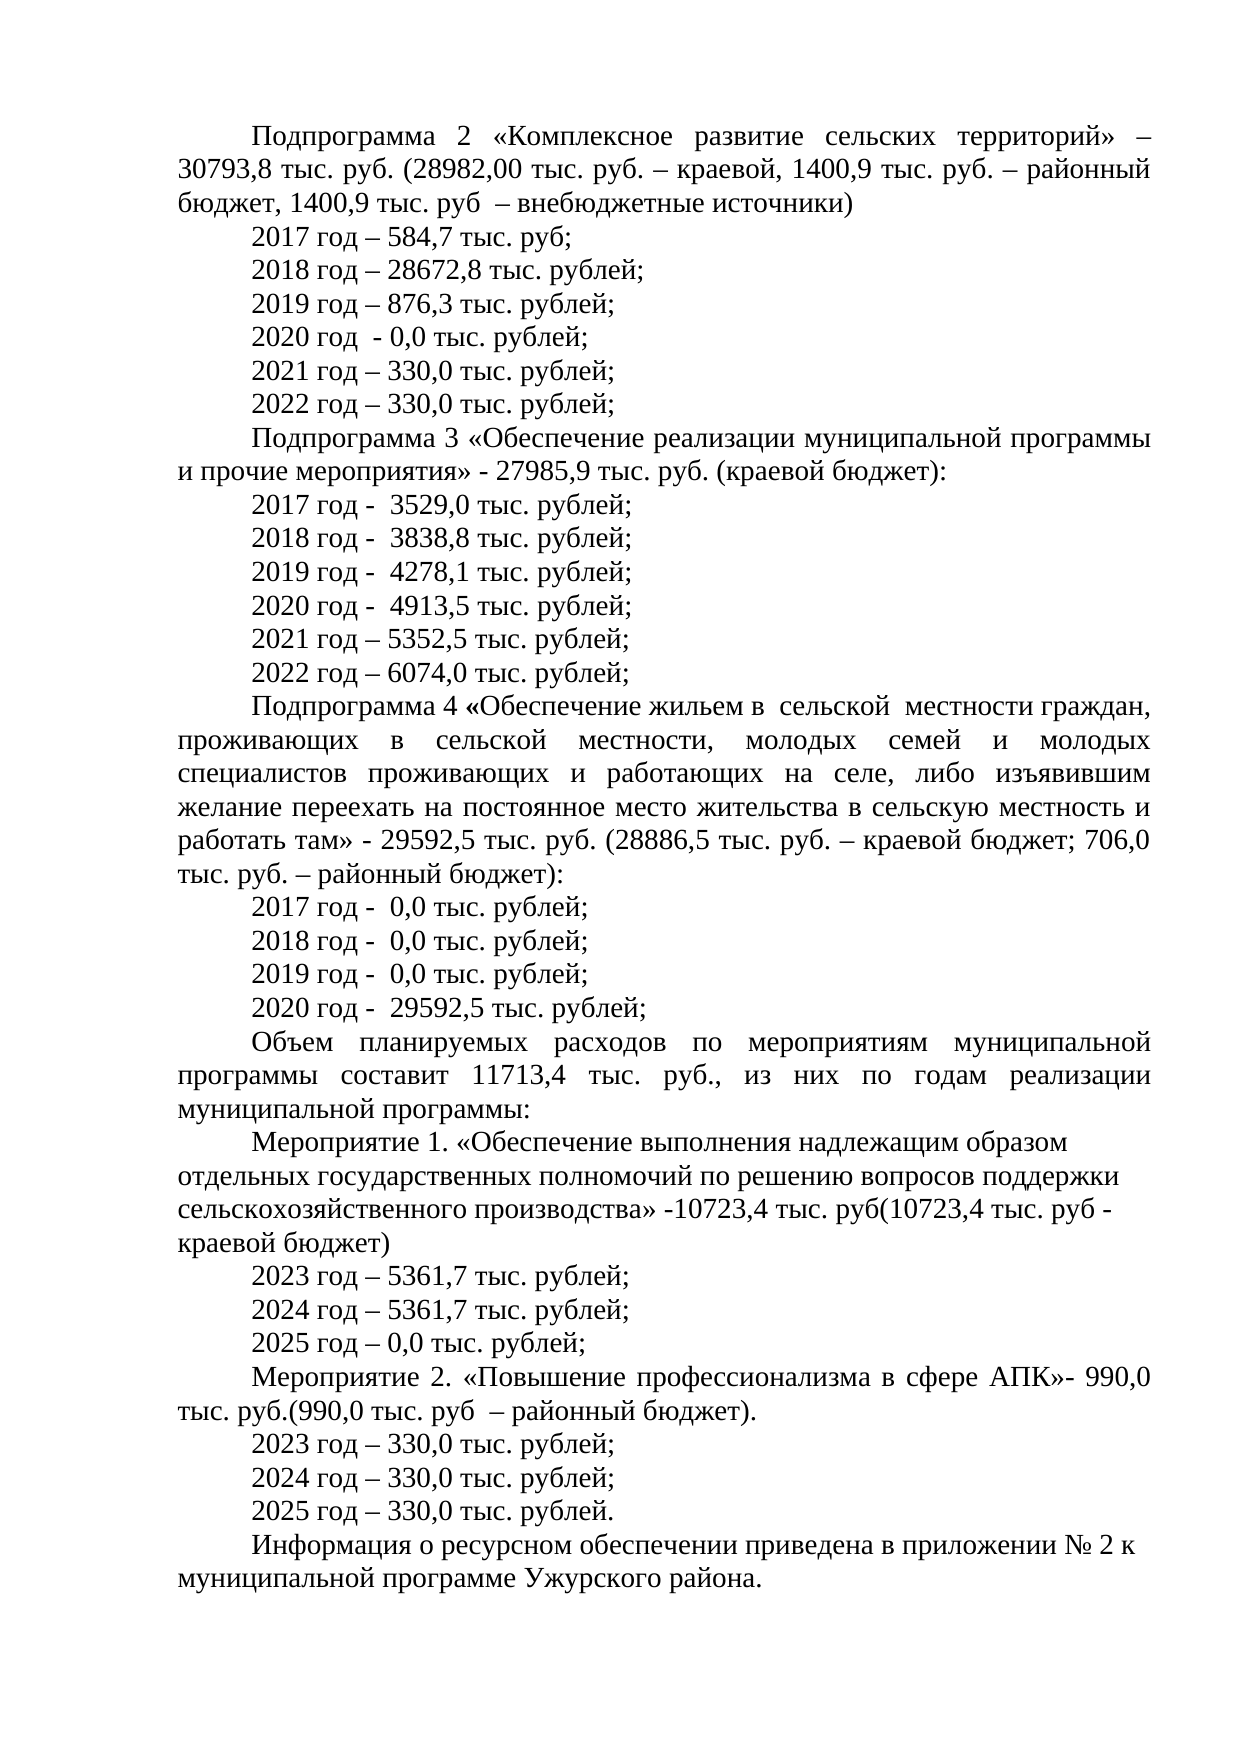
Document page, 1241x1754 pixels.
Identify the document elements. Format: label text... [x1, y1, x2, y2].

text 2019 год - 4278,1 тыс. рублей; [177, 554, 1152, 588]
text 2019 год - 0,0 тыс. рублей; [177, 957, 1152, 990]
text Мероприятие 2. «Повышение профессионализма в сфере АПК»- 990,0 тыс. руб.(990,0 тыс. руб – районный бюджет). [177, 1359, 1152, 1426]
text 2023 год – 330,0 тыс. рублей; [177, 1426, 1152, 1460]
text 2024 год – 330,0 тыс. рублей; [177, 1460, 1152, 1493]
text 2018 год - 3838,8 тыс. рублей; [177, 521, 1152, 554]
text 2020 год - 29592,5 тыс. рублей; [177, 990, 1152, 1024]
text 2024 год – 5361,7 тыс. рублей; [177, 1292, 1152, 1326]
text 2025 год – 330,0 тыс. рублей. [177, 1493, 1152, 1527]
text Подпрограмма 2 «Комплексное развитие сельских территорий» – 30793,8 тыс. руб. (28982,00 тыс. руб. – краевой, 1400,9 тыс. руб. – районный бюджет, 1400,9 тыс. руб – внебюджетные источники) [177, 118, 1152, 219]
text 2017 год – 584,7 тыс. руб; [177, 219, 1152, 252]
text 2018 год - 0,0 тыс. рублей; [177, 923, 1152, 957]
text 2023 год – 5361,7 тыс. рублей; [177, 1258, 1152, 1292]
text 2020 год - 0,0 тыс. рублей; [177, 319, 1152, 353]
text Мероприятие 1. «Обеспечение выполнения надлежащим образом отдельных государственных полномочий по решению вопросов поддержки сельскохозяйственного производства» -10723,4 тыс. руб(10723,4 тыс. руб - краевой бюджет) [177, 1124, 1152, 1258]
text 2018 год – 28672,8 тыс. рублей; [177, 252, 1152, 286]
text 2022 год – 330,0 тыс. рублей; [177, 386, 1152, 420]
text Информация о ресурсном обеспечении приведена в приложении № 2 к муниципальной программе Ужурского района. [177, 1527, 1152, 1594]
text 2017 год - 0,0 тыс. рублей; [177, 889, 1152, 923]
text 2017 год - 3529,0 тыс. рублей; [177, 487, 1152, 521]
text 2025 год – 0,0 тыс. рублей; [177, 1326, 1152, 1359]
text Подпрограмма 3 «Обеспечение реализации муниципальной программы и прочие мероприятия» - 27985,9 тыс. руб. (краевой бюджет): [177, 420, 1152, 487]
text 2022 год – 6074,0 тыс. рублей; [177, 655, 1152, 688]
text 2020 год - 4913,5 тыс. рублей; [177, 588, 1152, 621]
text Объем планируемых расходов по мероприятиям муниципальной программы составит 11713,4 тыс. руб., из них по годам реализации муниципальной программы: [177, 1024, 1152, 1124]
text 2021 год – 330,0 тыс. рублей; [177, 353, 1152, 386]
text Подпрограмма 4 «Обеспечение жильем в сельской местности граждан, проживающих в сельской местности, молодых семей и молодых специалистов проживающих и работающих на селе, либо изъявившим желание переехать на постоянное место жительства в сельскую местность и работать там» - 29592,5 тыс. руб. (28886,5 тыс. руб. – краевой бюджет; 706,0 тыс. руб. – районный бюджет): [177, 688, 1152, 889]
text 2021 год – 5352,5 тыс. рублей; [177, 621, 1152, 655]
text 2019 год – 876,3 тыс. рублей; [177, 286, 1152, 319]
